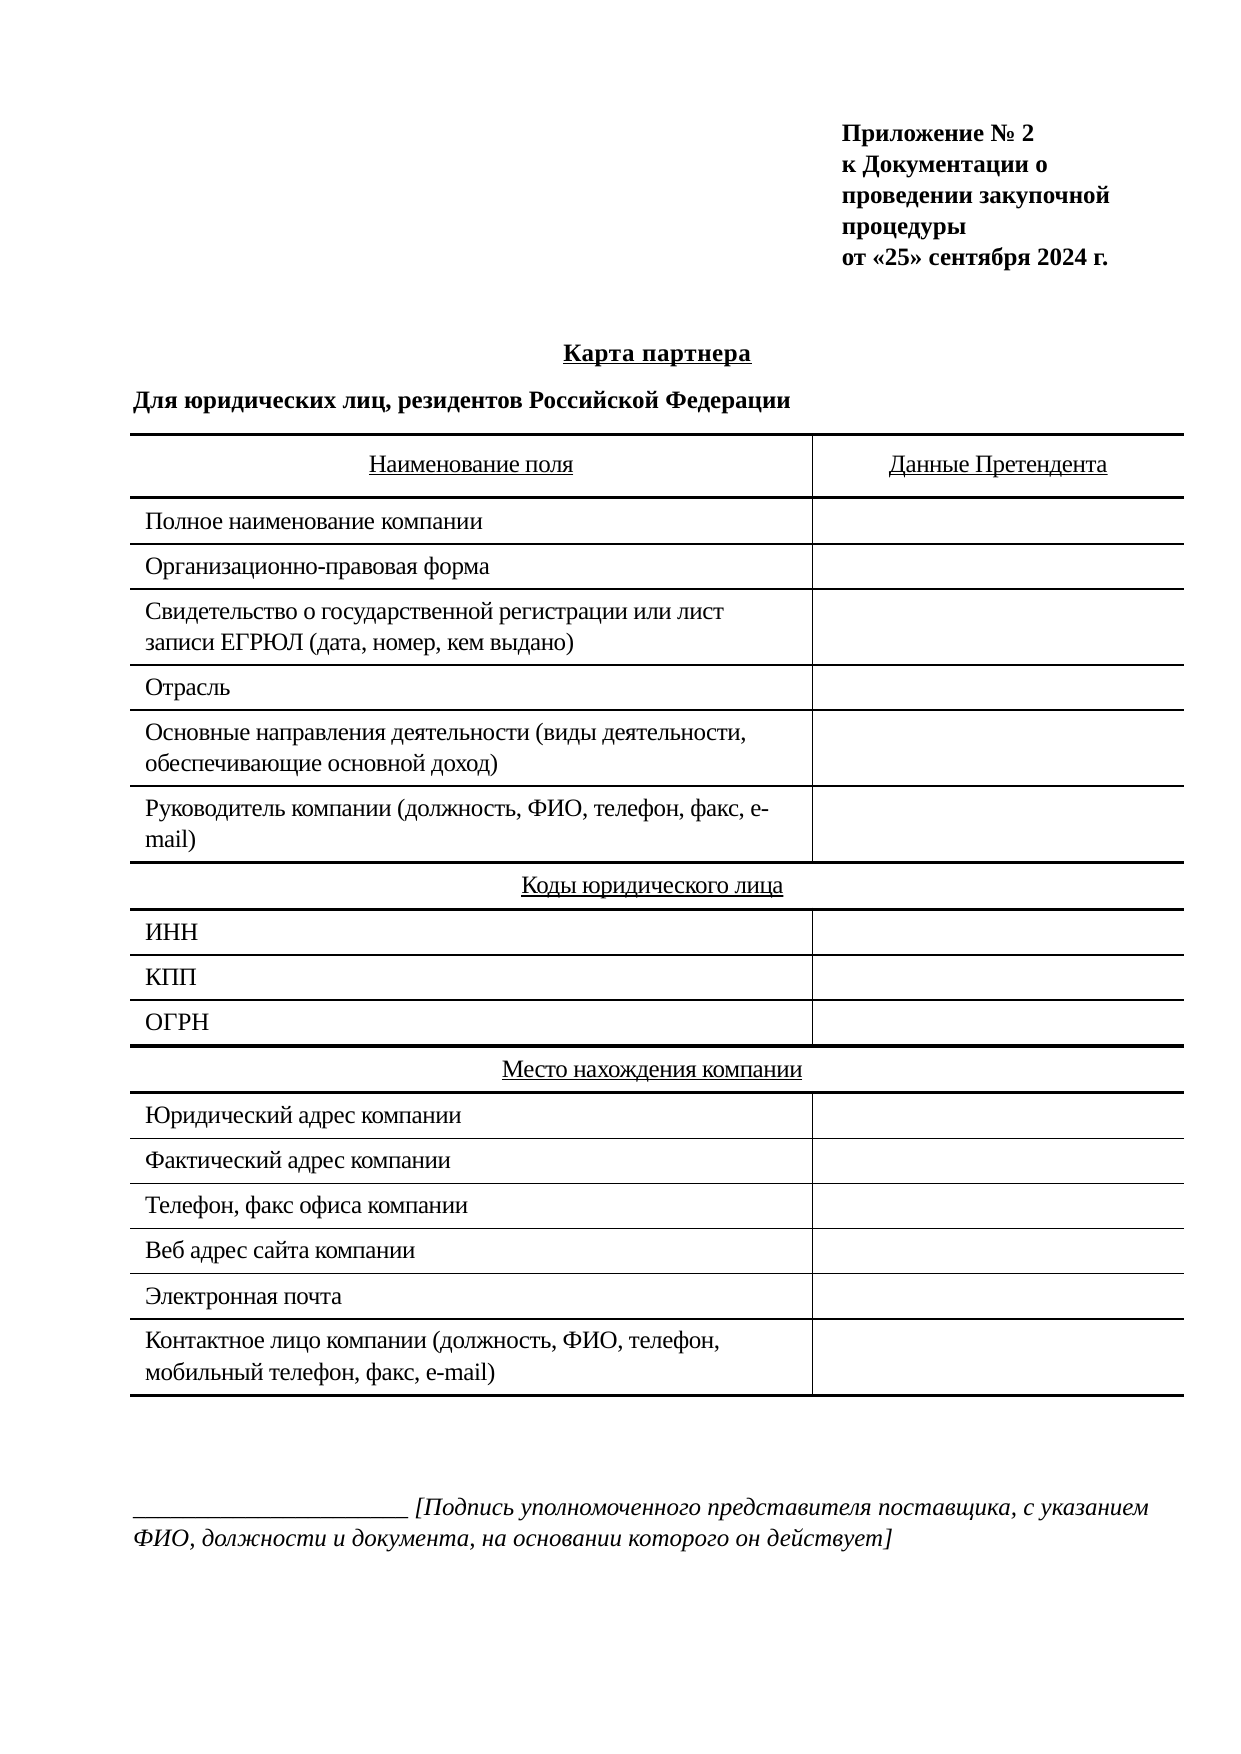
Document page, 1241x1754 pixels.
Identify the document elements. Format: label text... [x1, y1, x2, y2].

table_cell [813, 1229, 1184, 1273]
table_cell [813, 956, 1184, 999]
text Карта партнера [133, 338, 1181, 366]
table_cell Руководитель компании (должность, ФИО, телефон, факс, e-mail) [130, 787, 812, 861]
table_cell [813, 1184, 1184, 1228]
text ______________________ [Подпись уполномоченного представителя поставщика, с указанием ФИО, должности и документа, на основании которого он действует] [133, 1492, 1181, 1552]
table_cell ИНН [130, 911, 812, 954]
text Приложение № 2 [842, 118, 1181, 147]
table_cell Основные направления деятельности (виды деятельности, обеспечивающие основной доход) [130, 711, 812, 785]
table_cell [813, 911, 1184, 954]
table_cell Отрасль [130, 666, 812, 709]
table_cell [813, 666, 1184, 709]
table_cell [813, 1094, 1184, 1137]
text к Документации о проведении закупочной процедуры [842, 149, 1181, 240]
table_header Данные Претендента [813, 436, 1184, 496]
table_cell [813, 1139, 1184, 1182]
table_cell Юридический адрес компании [130, 1094, 812, 1137]
text от «25» сентября 2024 г. [842, 242, 1181, 271]
table_header Наименование поля [130, 436, 812, 496]
table_cell Организационно-правовая форма [130, 545, 812, 588]
table_cell [813, 1001, 1184, 1044]
table_cell Свидетельство о государственной регистрации или лист записи ЕГРЮЛ (дата, номер, кем выдано) [130, 590, 812, 664]
table_cell [813, 499, 1184, 543]
table_cell [813, 545, 1184, 588]
table_cell [813, 590, 1184, 664]
table_cell Электронная почта [130, 1274, 812, 1318]
table_cell ОГРН [130, 1001, 812, 1044]
table_cell Контактное лицо компании (должность, ФИО, телефон, мобильный телефон, факс, e-mail) [130, 1320, 812, 1394]
table_cell [813, 787, 1184, 861]
table_cell Полное наименование компании [130, 499, 812, 543]
table_cell [813, 1320, 1184, 1394]
table_cell Фактический адрес компании [130, 1139, 812, 1182]
table_cell [813, 711, 1184, 785]
table_cell [813, 1274, 1184, 1318]
table_cell Веб адрес сайта компании [130, 1229, 812, 1273]
table_cell Телефон, факс офиса компании [130, 1184, 812, 1228]
table_cell Коды юридического лица [130, 864, 1184, 907]
table_cell Место нахождения компании [130, 1048, 1184, 1091]
text Для юридических лиц, резидентов Российской Федерации [133, 385, 1181, 414]
table_cell КПП [130, 956, 812, 999]
